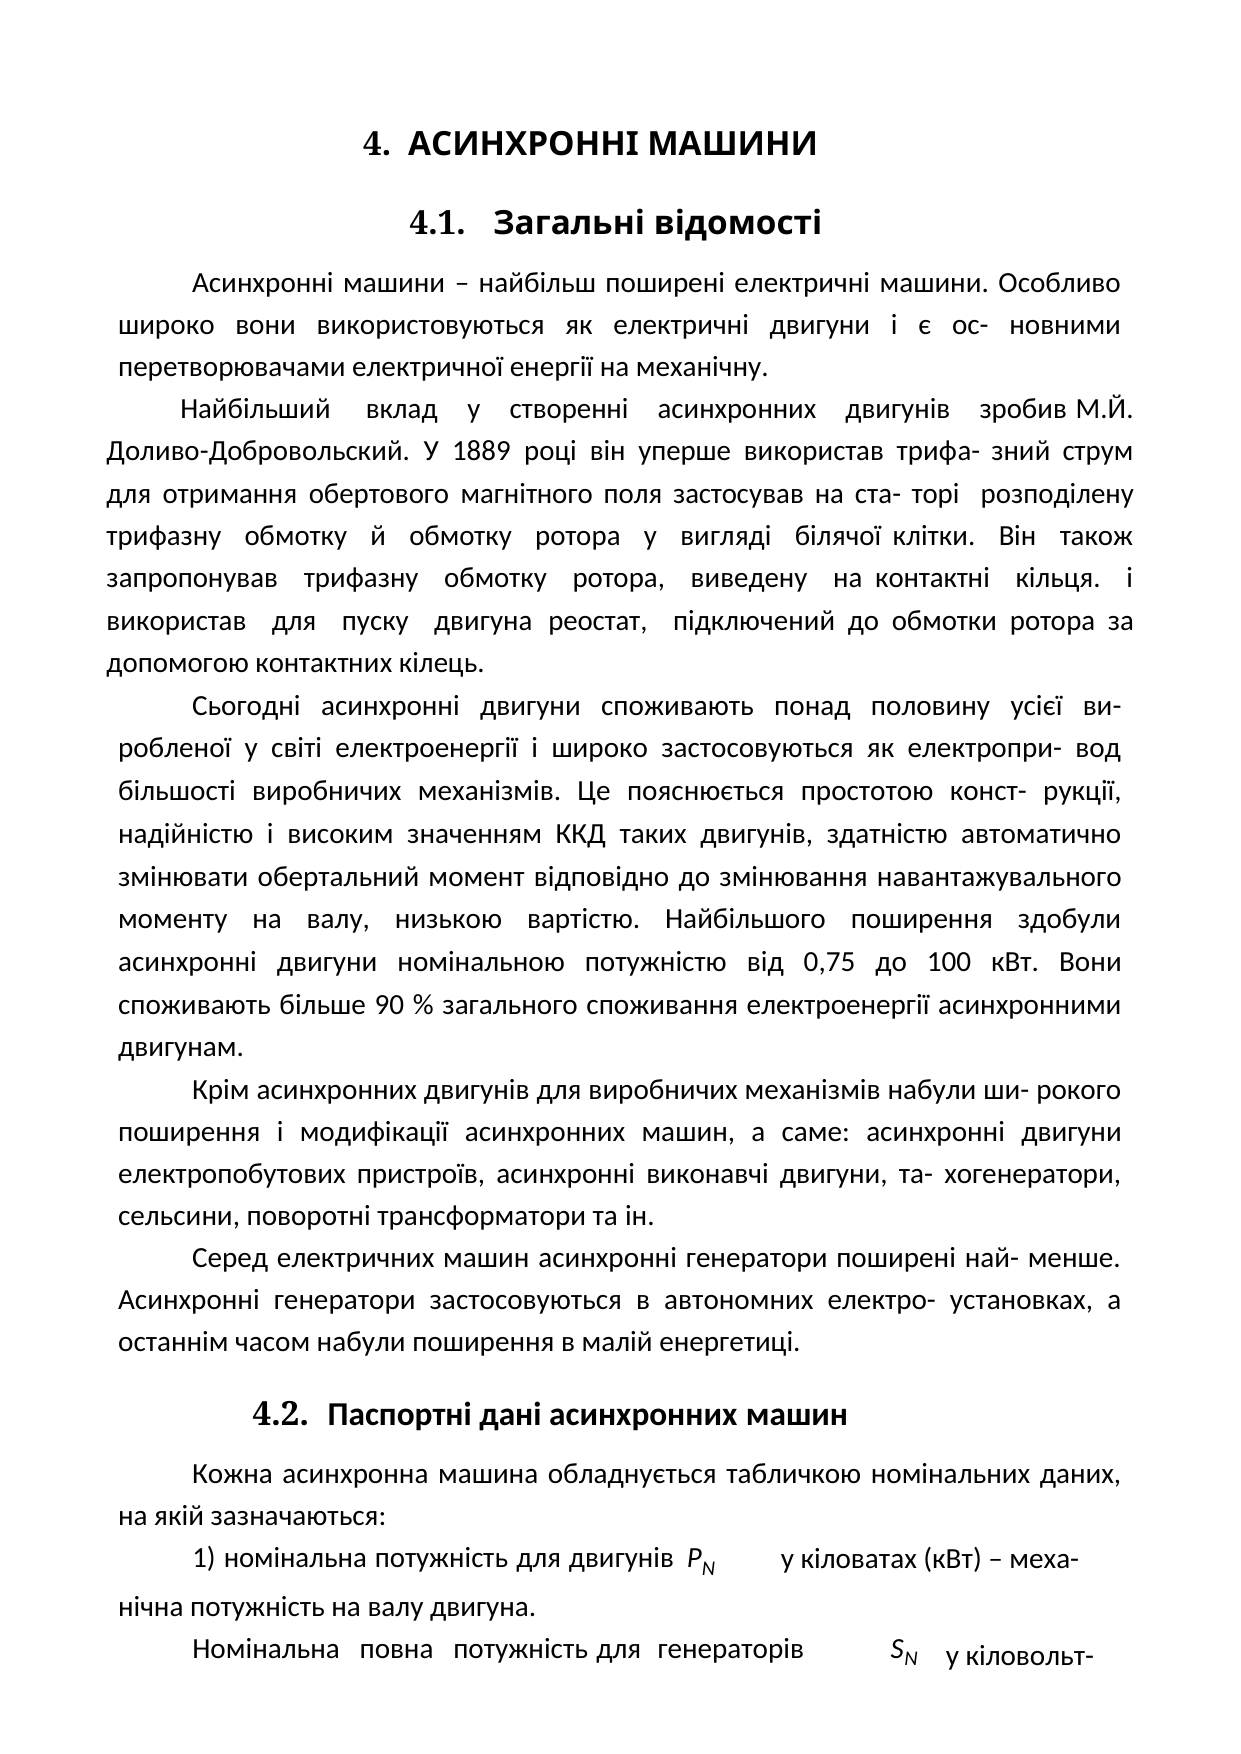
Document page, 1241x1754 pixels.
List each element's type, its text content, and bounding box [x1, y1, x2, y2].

text у кіловольт- [946, 1637, 1134, 1672]
subtitle Паспортні дані асинхронних машин [252, 1390, 1134, 1436]
text Серед електричних машин асинхронні генератори поширені най- менше. Асинхронні генератори застосовуються в автономних електро- установках, а останнім часом набули поширення в малій енергетиці. [118, 1239, 1122, 1359]
text Найбільший вклад у створенні асинхронних двигунів зробив М.Й. Доливо-Добровольский. У 1889 році він уперше використав трифа- зний струм для отримання обертового магнітного поля застосував на ста- торі розподілену трифазну обмотку й обмотку ротора у вигляді білячої клітки. Він також запропонував трифазну обмотку ротора, виведену на контактні кільця. і використав для пуску двигуна реостат, підключений до обмотки ротора за допомогою контактних кілець. [106, 390, 1134, 679]
text у кіловатах (кВт) – меха- [781, 1540, 1134, 1576]
text Крім асинхронних двигунів для виробничих механізмів набули ши- рокого поширення і модифікації асинхронних машин, а саме: асинхронні двигуни електропобутових пристроїв, асинхронні виконавчі двигуни, та- хогенератори, сельсини, поворотні трансформатори та ін. [118, 1071, 1122, 1233]
text Асинхронні машини – найбільш поширені електричні машини. Особливо широко вони використовуються як електричні двигуни і є ос- новними перетворювачами електричної енергії на механічну. [118, 264, 1122, 384]
text 1) номінальна потужність для двигунів PN [192, 1539, 766, 1581]
text Сьогодні асинхронні двигуни споживають понад половину усієї ви- робленої у світі електроенергії і широко застосовуються як електропри- вод більшості виробничих механізмів. Це пояснюється простотою конст- рукції, надійністю і високим значенням ККД таких двигунів, здатністю автоматично змінювати обертальний момент відповідно до змінювання навантажувального моменту на валу, низькою вартістю. Найбільшого поширення здобули асинхронні двигуни номінальною потужністю від 0,75 до 100 кВт. Вони споживають більше 90 % загального споживання електроенергії асинхронними двигунам. [118, 687, 1122, 1064]
text Номінальна повна потужність для генераторів SN [192, 1630, 921, 1671]
list Загальні відомості [409, 199, 1134, 244]
subtitle АСИНХРОННІ МАШИНИ [363, 120, 1134, 166]
text Кожна асинхронна машина обладнується табличкою номінальних даних, на якій зазначаються: [118, 1456, 1122, 1533]
text нічна потужність на валу двигуна. [118, 1588, 766, 1623]
